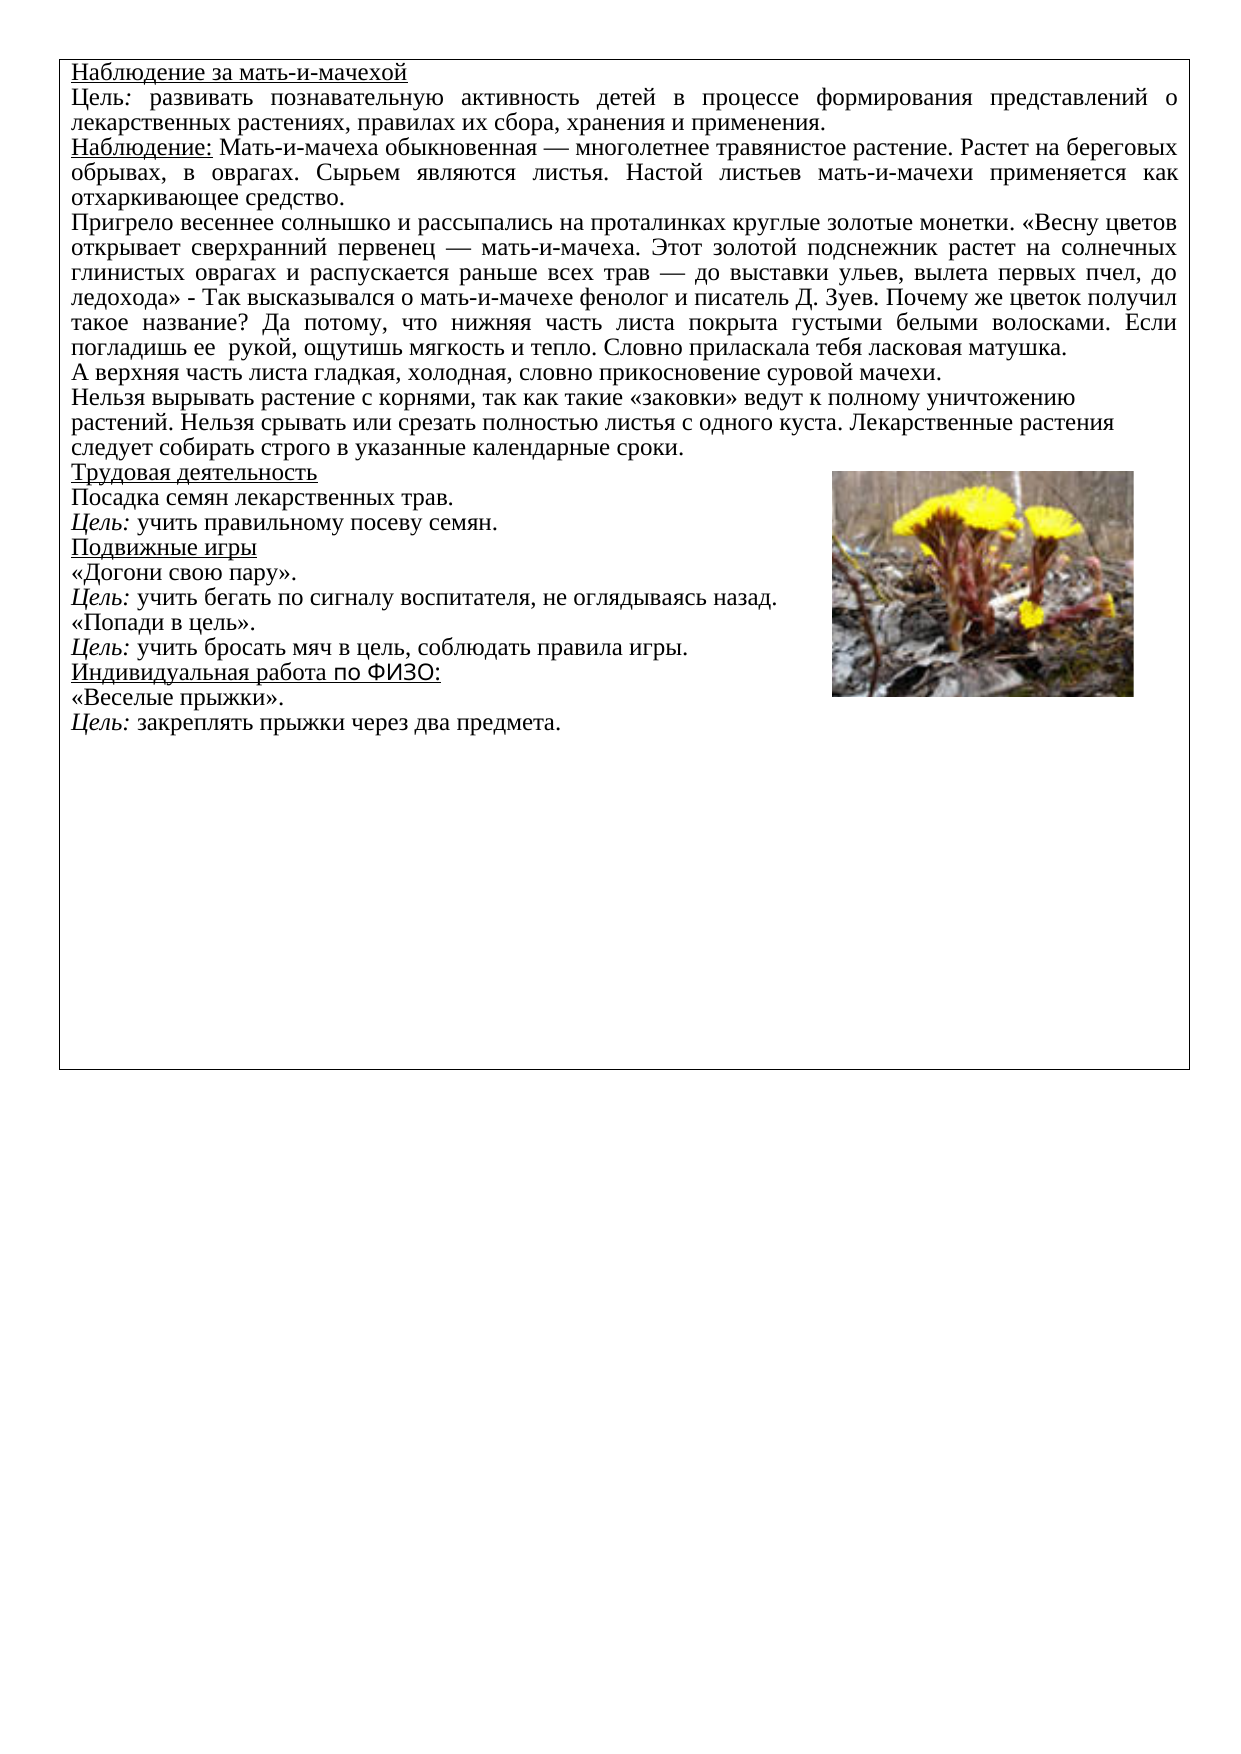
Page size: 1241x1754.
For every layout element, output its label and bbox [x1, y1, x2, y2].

table_header [60, 60, 1189, 1069]
picture [832, 471, 1134, 697]
